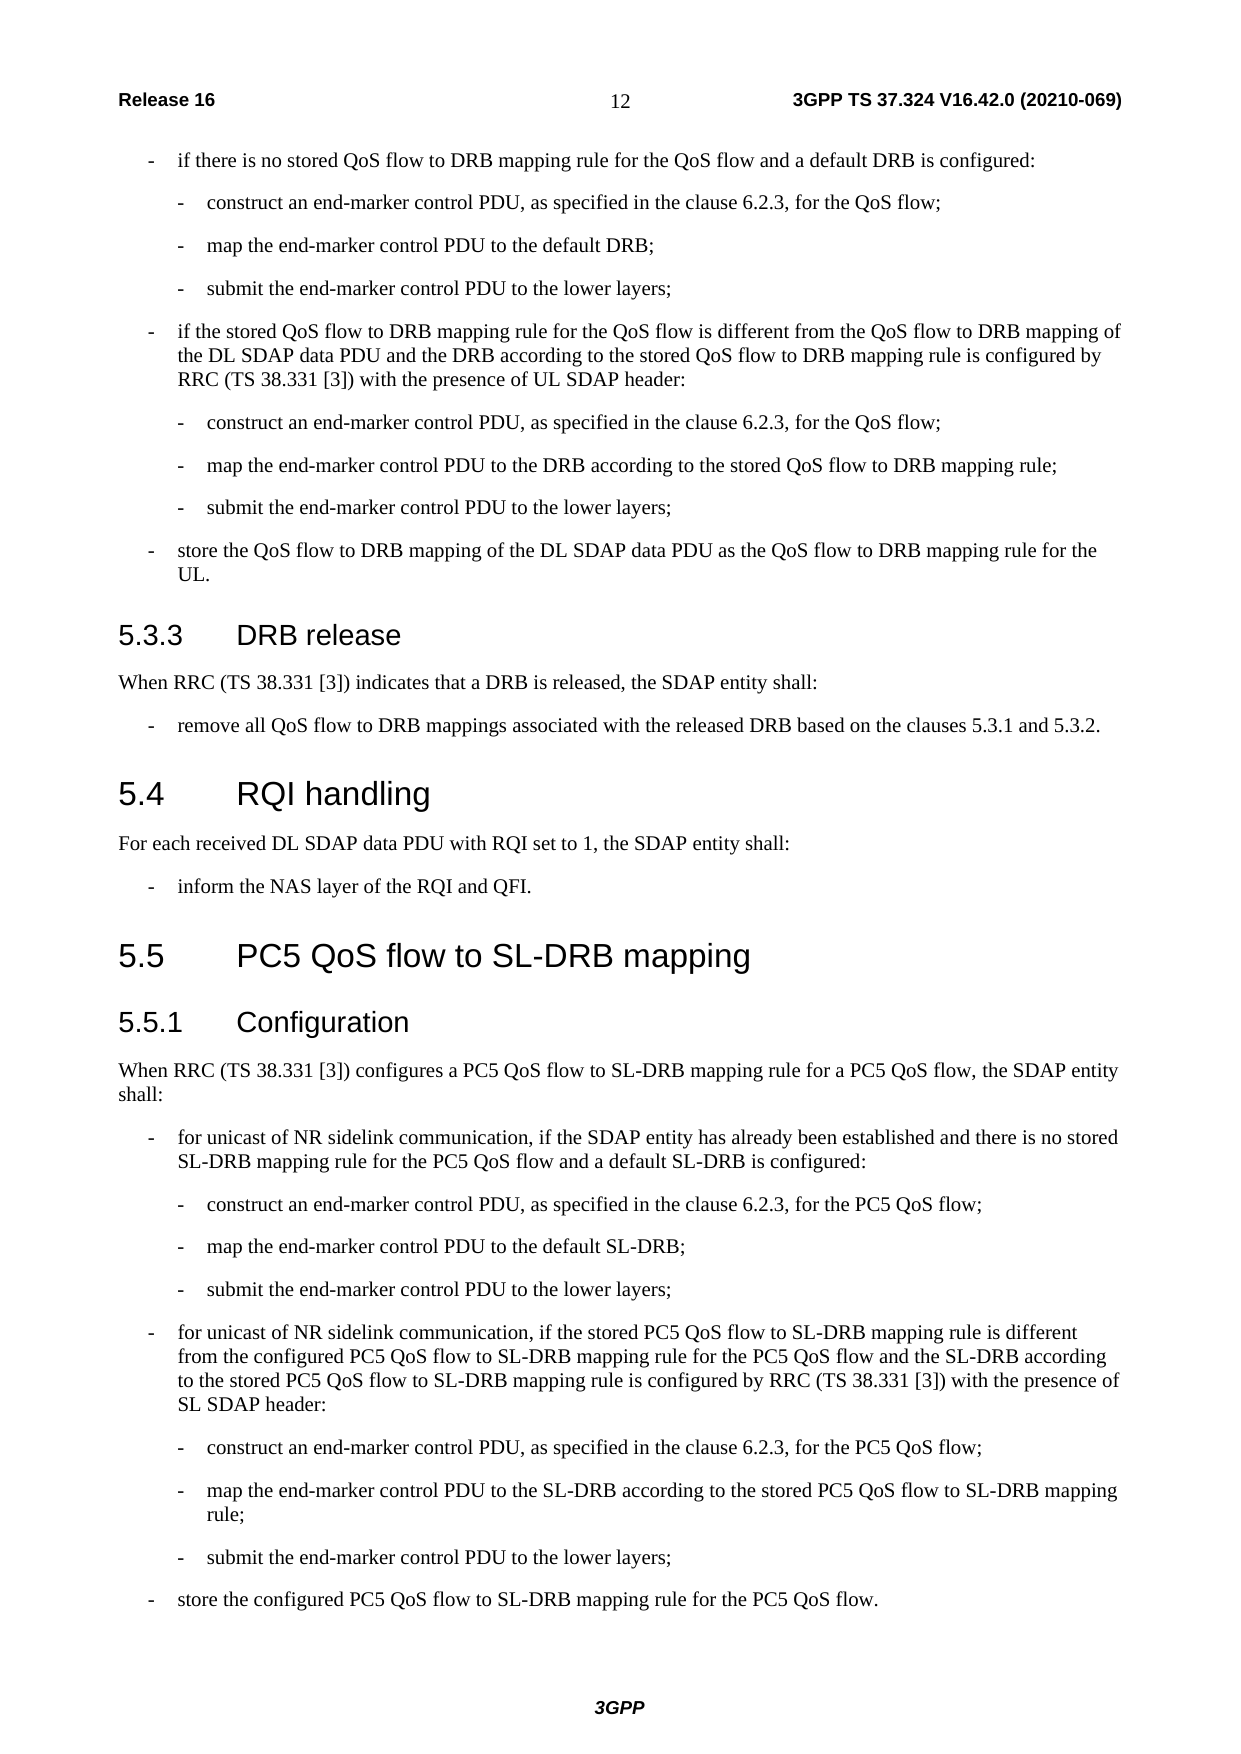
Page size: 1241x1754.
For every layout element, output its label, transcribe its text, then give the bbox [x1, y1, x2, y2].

text - store the QoS flow to DRB mapping of the DL SDAP data PDU as the QoS flow to DRB mapping rule for the UL. [148, 538, 1122, 586]
subtitle 5.5.1 Configuration [118, 1005, 1122, 1039]
subtitle 5.3.3 DRB release [118, 617, 1122, 651]
text - submit the end-marker control PDU to the lower layers; [177, 1544, 1122, 1569]
text - for unicast of NR sidelink communication, if the stored PC5 QoS flow to SL-DRB mapping rule is different from the configured PC5 QoS flow to SL-DRB mapping rule for the PC5 QoS flow and the SL-DRB according to the stored PC5 QoS flow to SL-DRB mapping rule is configured by RRC (TS 38.331 [3]) with the presence of SL SDAP header: [148, 1320, 1122, 1416]
text - construct an end-marker control PDU, as specified in the clause 6.2.3, for the QoS flow; [177, 410, 1122, 434]
text - if there is no stored QoS flow to DRB mapping rule for the QoS flow and a default DRB is configured: [148, 147, 1122, 172]
text - store the configured PC5 QoS flow to SL-DRB mapping rule for the PC5 QoS flow. [148, 1587, 1122, 1611]
subtitle 5.5 PC5 QoS flow to SL-DRB mapping [118, 936, 1122, 974]
text When RRC (TS 38.331 [3]) indicates that a DRB is released, the SDAP entity shall: [118, 670, 1122, 694]
text - submit the end-marker control PDU to the lower layers; [177, 495, 1122, 519]
text - inform the NAS layer of the RQI and QFI. [148, 874, 1122, 898]
text - if the stored QoS flow to DRB mapping rule for the QoS flow is different from the QoS flow to DRB mapping of the DL SDAP data PDU and the DRB according to the stored QoS flow to DRB mapping rule is configured by RRC (TS 38.331 [3]) with the presence of UL SDAP header: [148, 319, 1122, 391]
text - remove all QoS flow to DRB mappings associated with the released DRB based on the clauses 5.3.1 and 5.3.2. [148, 713, 1122, 737]
text For each received DL SDAP data PDU with RQI set to 1, the SDAP entity shall: [118, 831, 1122, 855]
text - map the end-marker control PDU to the default SL-DRB; [177, 1234, 1122, 1258]
text - map the end-marker control PDU to the DRB according to the stored QoS flow to DRB mapping rule; [177, 452, 1122, 477]
text - for unicast of NR sidelink communication, if the SDAP entity has already been established and there is no stored SL-DRB mapping rule for the PC5 QoS flow and a default SL-DRB is configured: [148, 1124, 1122, 1173]
text - construct an end-marker control PDU, as specified in the clause 6.2.3, for the PC5 QoS flow; [177, 1191, 1122, 1216]
text When RRC (TS 38.331 [3]) configures a PC5 QoS flow to SL-DRB mapping rule for a PC5 QoS flow, the SDAP entity shall: [118, 1058, 1122, 1106]
text - map the end-marker control PDU to the default DRB; [177, 233, 1122, 257]
text - map the end-marker control PDU to the SL-DRB according to the stored PC5 QoS flow to SL-DRB mapping rule; [177, 1478, 1122, 1526]
subtitle 5.4 RQI handling [118, 774, 1122, 813]
text - construct an end-marker control PDU, as specified in the clause 6.2.3, for the QoS flow; [177, 190, 1122, 214]
text - submit the end-marker control PDU to the lower layers; [177, 1277, 1122, 1301]
text - construct an end-marker control PDU, as specified in the clause 6.2.3, for the PC5 QoS flow; [177, 1435, 1122, 1459]
text - submit the end-marker control PDU to the lower layers; [177, 276, 1122, 300]
